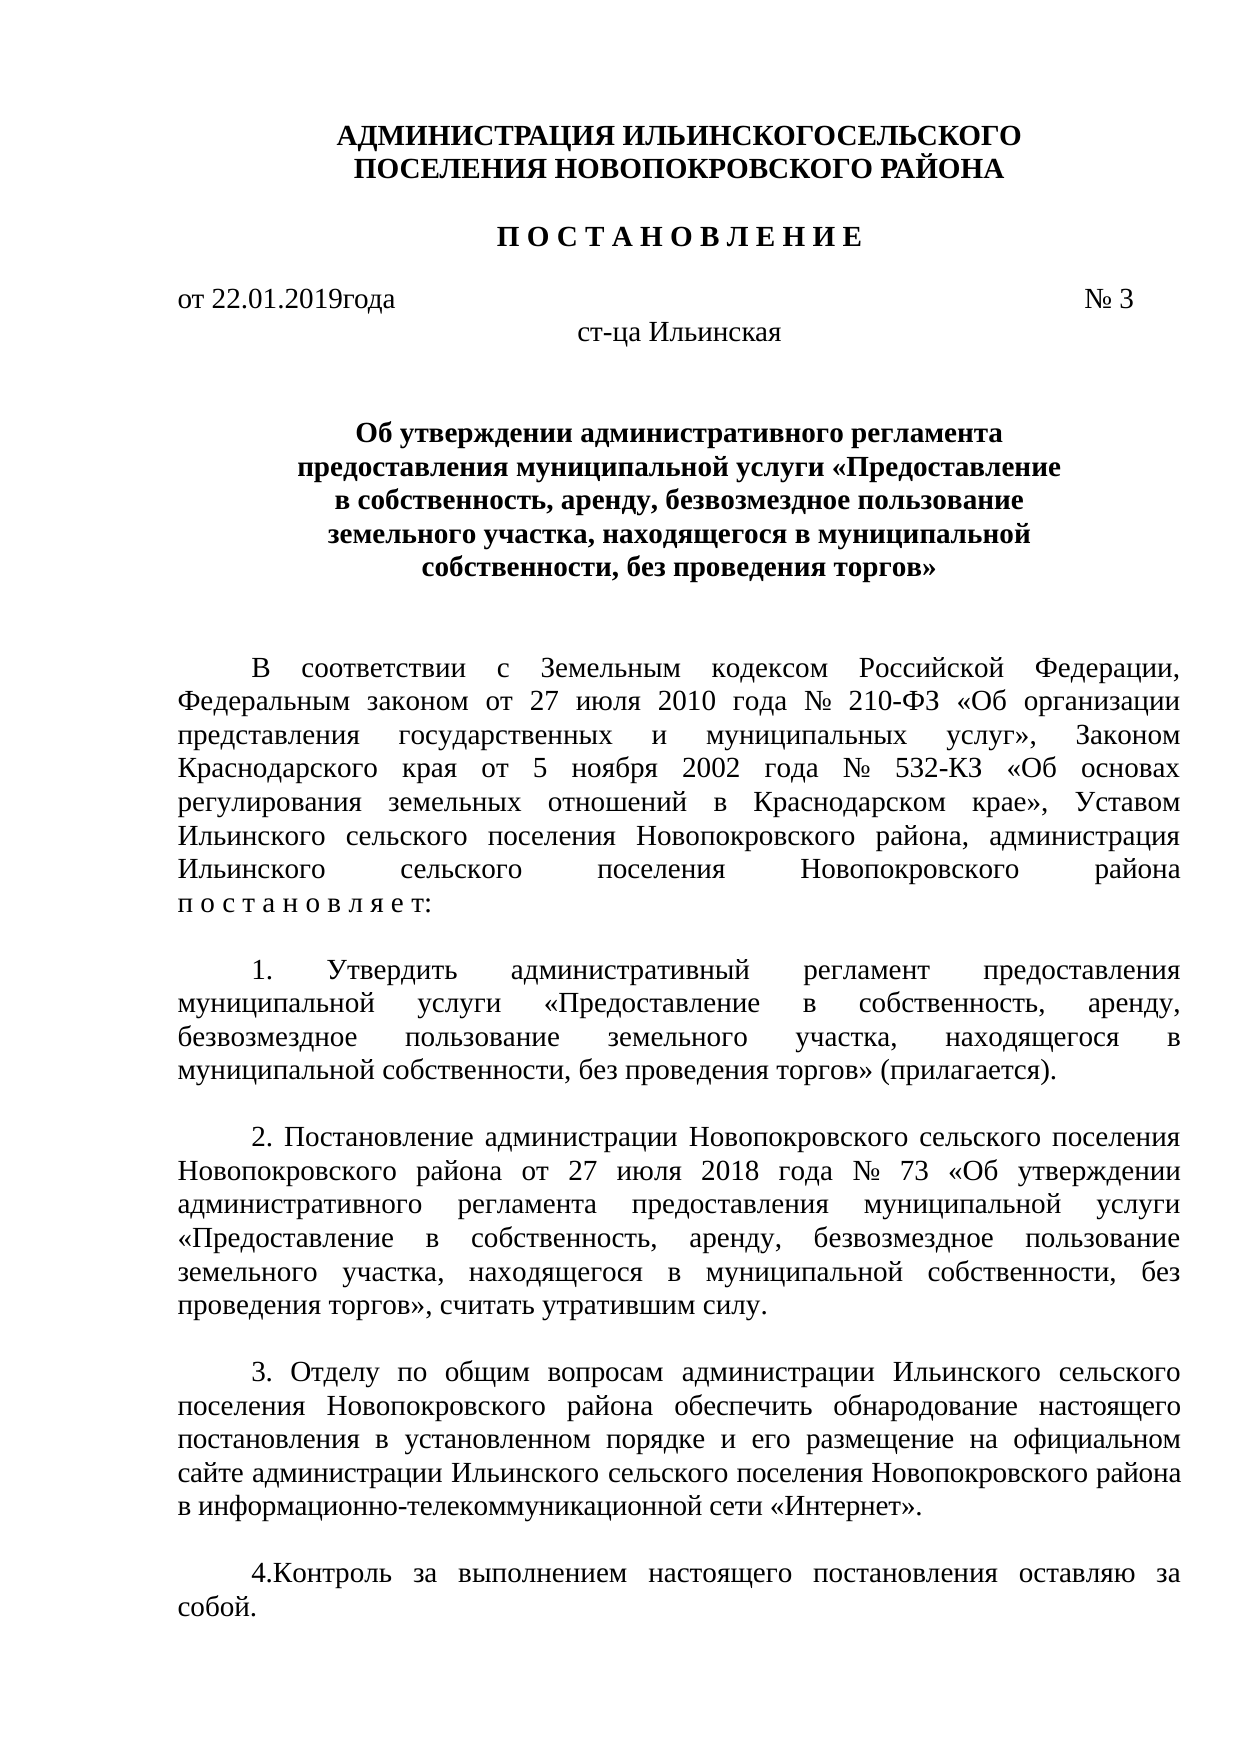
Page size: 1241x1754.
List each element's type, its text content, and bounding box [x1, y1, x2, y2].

text земельного участка, находящегося в муниципальной [177, 516, 1181, 549]
text 1. Утвердить административный регламент предоставления муниципальной услуги «Предоставление в собственность, аренду, безвозмездное пользование земельного участка, находящегося в муниципальной собственности, без проведения торгов» (прилагается). [177, 952, 1181, 1086]
text 3. Отделу по общим вопросам администрации Ильинского сельского поселения Новопокровского района обеспечить обнародование настоящего постановления в установленном порядке и его размещение на официальном сайте администрации Ильинского сельского поселения Новопокровского района в информационно-телекоммуникационной сети «Интернет». [177, 1354, 1181, 1522]
text В соответствии с Земельным кодексом Российской Федерации, Федеральным законом от 27 июля 2010 года № 210-ФЗ «Об организации представления государственных и муниципальных услуг», Законом Краснодарского края от 5 ноября 2002 года № 532-КЗ «Об основах регулирования земельных отношений в Краснодарском крае», Уставом Ильинского сельского поселения Новопокровского района, администрация Ильинского сельского поселения Новопокровского района п о с т а н о в л я е т: [177, 650, 1181, 918]
text предоставления муниципальной услуги «Предоставление [177, 449, 1181, 482]
text 2. Постановление администрации Новопокровского сельского поселения Новопокровского района от 27 июля 2018 года № 73 «Об утверждении административного регламента предоставления муниципальной услуги «Предоставление в собственность, аренду, безвозмездное пользование земельного участка, находящегося в муниципальной собственности, без проведения торгов», считать утратившим силу. [177, 1119, 1181, 1321]
text АДМИНИСТРАЦИЯ ИЛЬИНСКОГОСЕЛЬСКОГО [177, 118, 1181, 152]
text 4.Контроль за выполнением настоящего постановления оставляю за собой. [177, 1556, 1181, 1623]
text П О С Т А Н О В Л Е Н И Е [177, 219, 1181, 252]
text ст-ца Ильинская [177, 314, 1181, 348]
text ПОСЕЛЕНИЯ НОВОПОКРОВСКОГО РАЙОНА [177, 152, 1181, 185]
text собственности, без проведения торгов» [177, 549, 1181, 583]
text в собственность, аренду, безвозмездное пользование [177, 482, 1181, 516]
text от 22.01.2019года № 3 [177, 281, 1181, 314]
text Об утверждении административного регламента [177, 415, 1181, 449]
